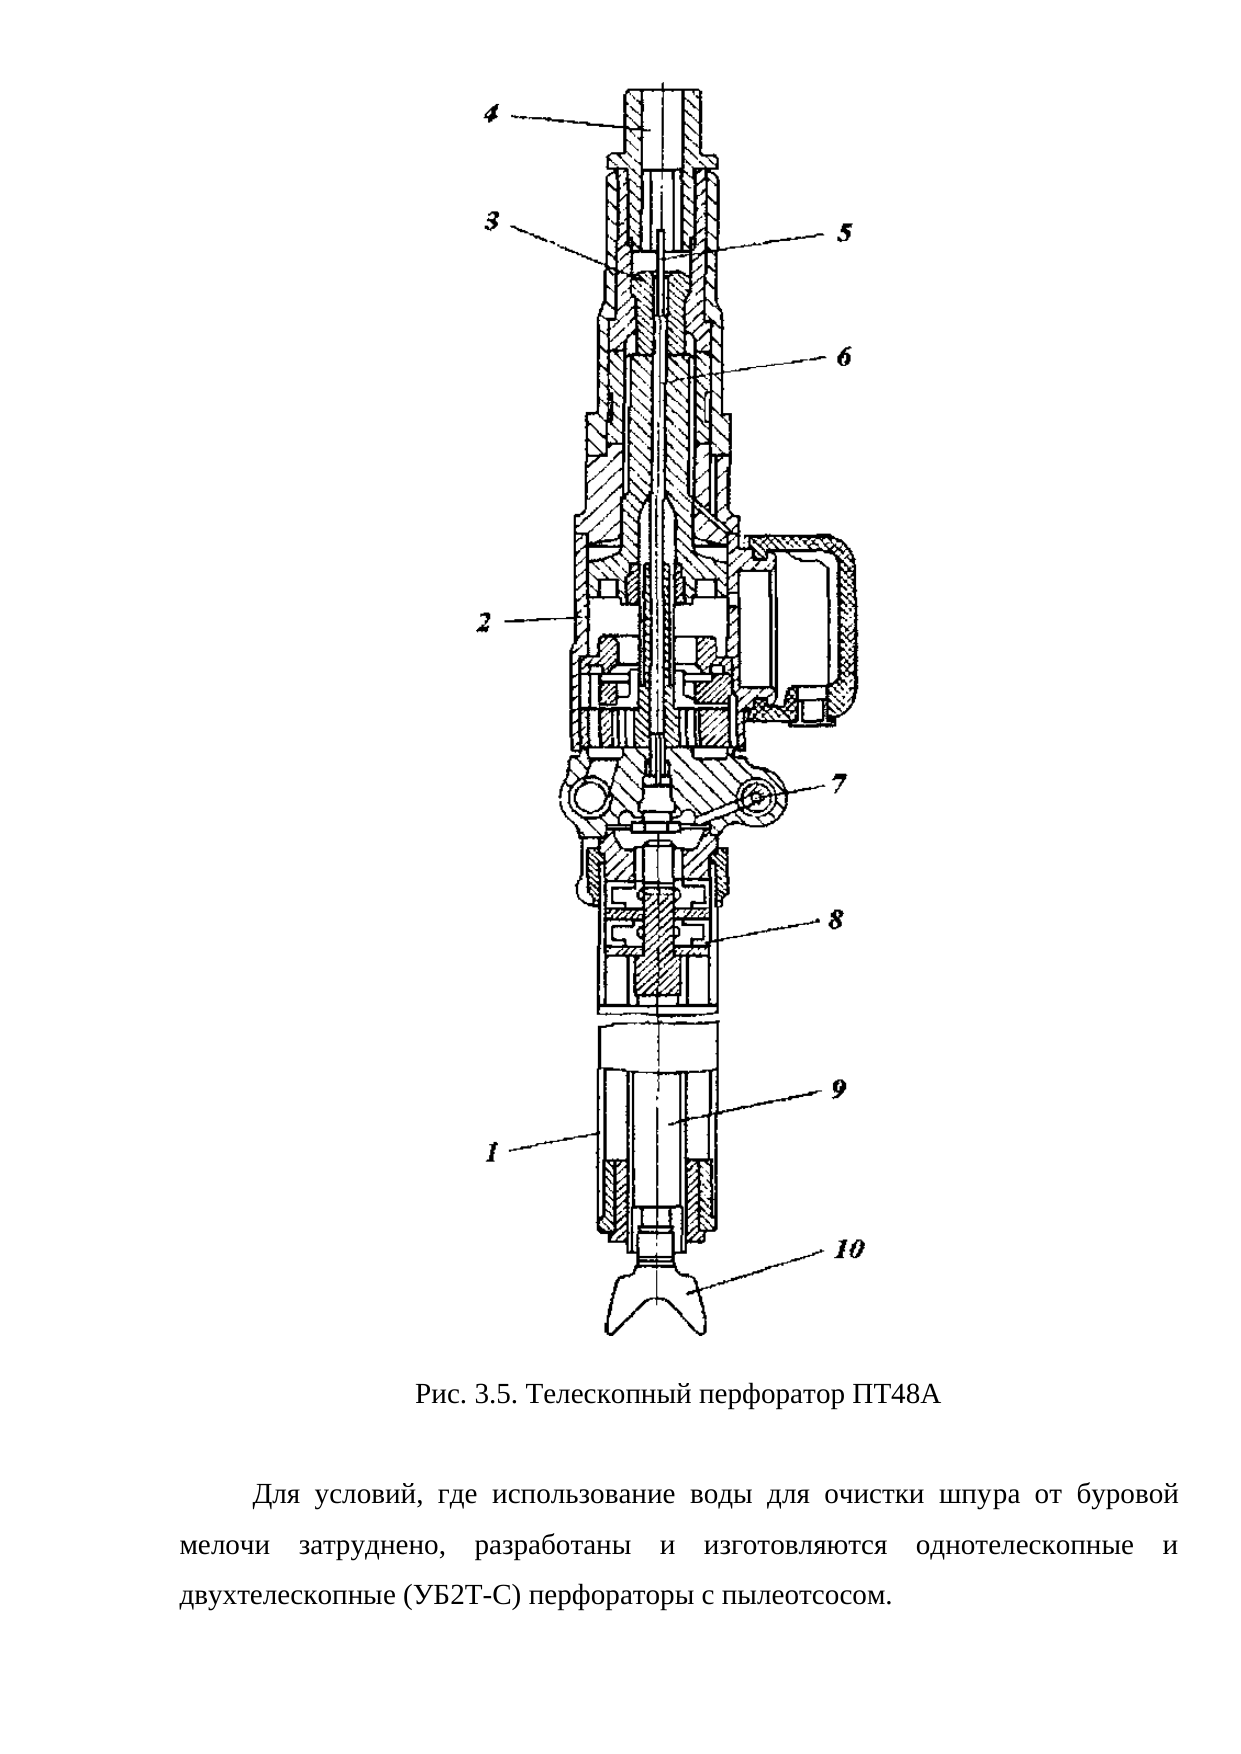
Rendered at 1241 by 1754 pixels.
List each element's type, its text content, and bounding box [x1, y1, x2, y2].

picture [476, 81, 866, 1336]
text Рис. 3.5. Телескопный перфоратор ПТ48А [177, 1376, 1179, 1409]
text Для условий, где использование воды для очистки шпура от буровой мелочи затруднено, разработаны и изготовляются однотелескопные и двухтелескопные (УБ2Т-С) перфораторы с пылеотсосом. [179, 1477, 1179, 1611]
